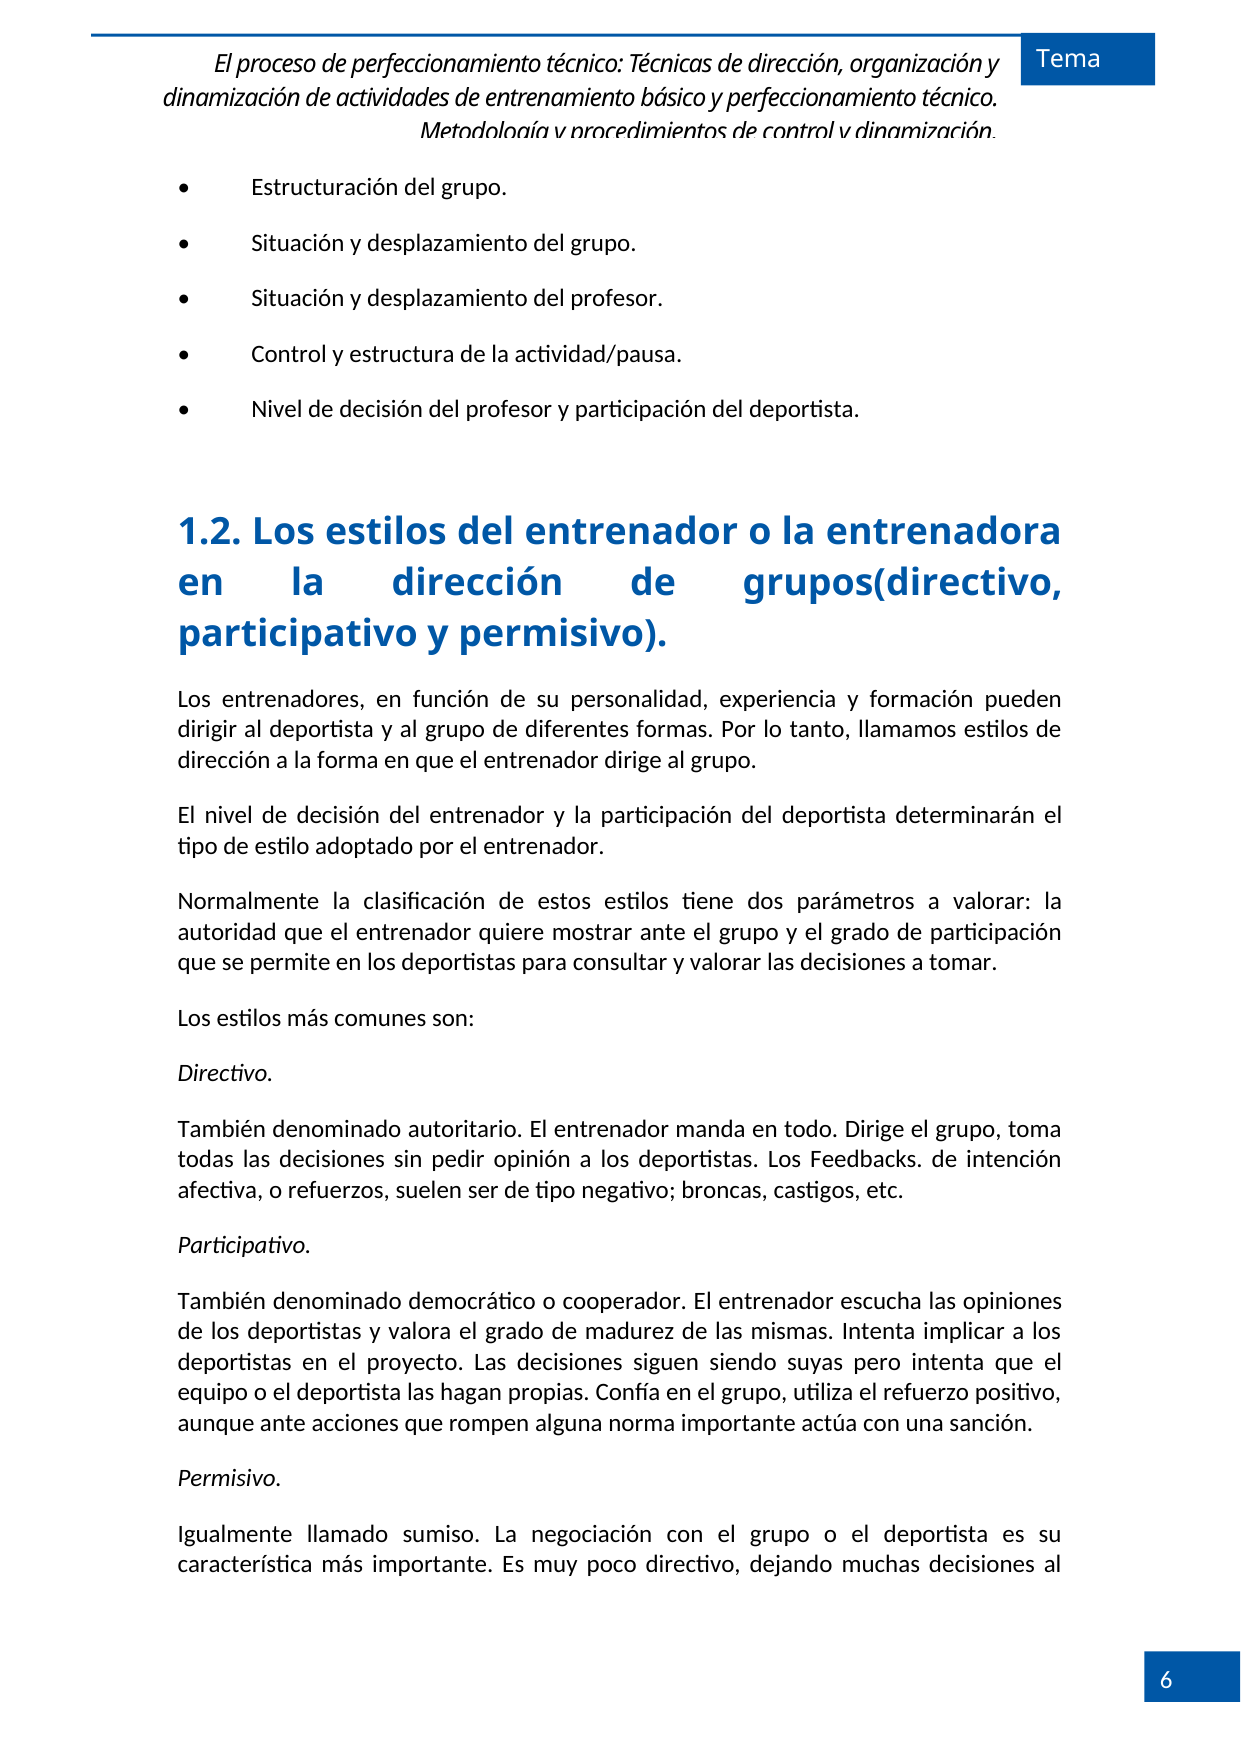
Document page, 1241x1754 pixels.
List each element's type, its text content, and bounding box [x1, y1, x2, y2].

text También denominado democrático o cooperador. El entrenador escucha las opiniones de los deportistas y valora el grado de madurez de las mismas. Intenta implicar a los deportistas en el proyecto. Las decisiones siguen siendo suyas pero intenta que el equipo o el deportista las hagan propias. Confía en el grupo, utiliza el refuerzo positivo, aunque ante acciones que rompen alguna norma importante actúa con una sanción. [177, 1285, 1063, 1438]
subtitle 1.2. Los estilos del entrenador o la entrenadora en la dirección de grupos(directivo, participativo y permisivo). [177, 504, 1063, 658]
text También denominado autoritario. El entrenador manda en todo. Dirige el grupo, toma todas las decisiones sin pedir opinión a los deportistas. Los Feedbacks. de intención afectiva, o refuerzos, suelen ser de tipo negativo; broncas, castigos, etc. [177, 1113, 1063, 1204]
text Los estilos más comunes son: [177, 1002, 1063, 1032]
text Participativo. [177, 1229, 1063, 1260]
text • Control y estructura de la actividad/pausa. [177, 338, 1063, 368]
text Normalmente la clasificación de estos estilos tiene dos parámetros a valorar: la autoridad que el entrenador quiere mostrar ante el grupo y el grado de participación que se permite en los deportistas para consultar y valorar las decisiones a tomar. [177, 885, 1063, 977]
text El nivel de decisión del entrenador y la participación del deportista determinarán el tipo de estilo adoptado por el entrenador. [177, 799, 1063, 860]
text Permisivo. [177, 1463, 1063, 1493]
text Los entrenadores, en función de su personalidad, experiencia y formación pueden dirigir al deportista y al grupo de diferentes formas. Por lo tanto, llamamos estilos de dirección a la forma en que el entrenador dirige al grupo. [177, 683, 1063, 774]
text • Nivel de decisión del profesor y participación del deportista. [177, 393, 1063, 424]
text • Situación y desplazamiento del grupo. [177, 227, 1063, 257]
text • Situación y desplazamiento del profesor. [177, 282, 1063, 313]
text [177, 1518, 1063, 1579]
text Directivo. [177, 1057, 1063, 1088]
text • Estructuración del grupo. [177, 171, 1063, 202]
